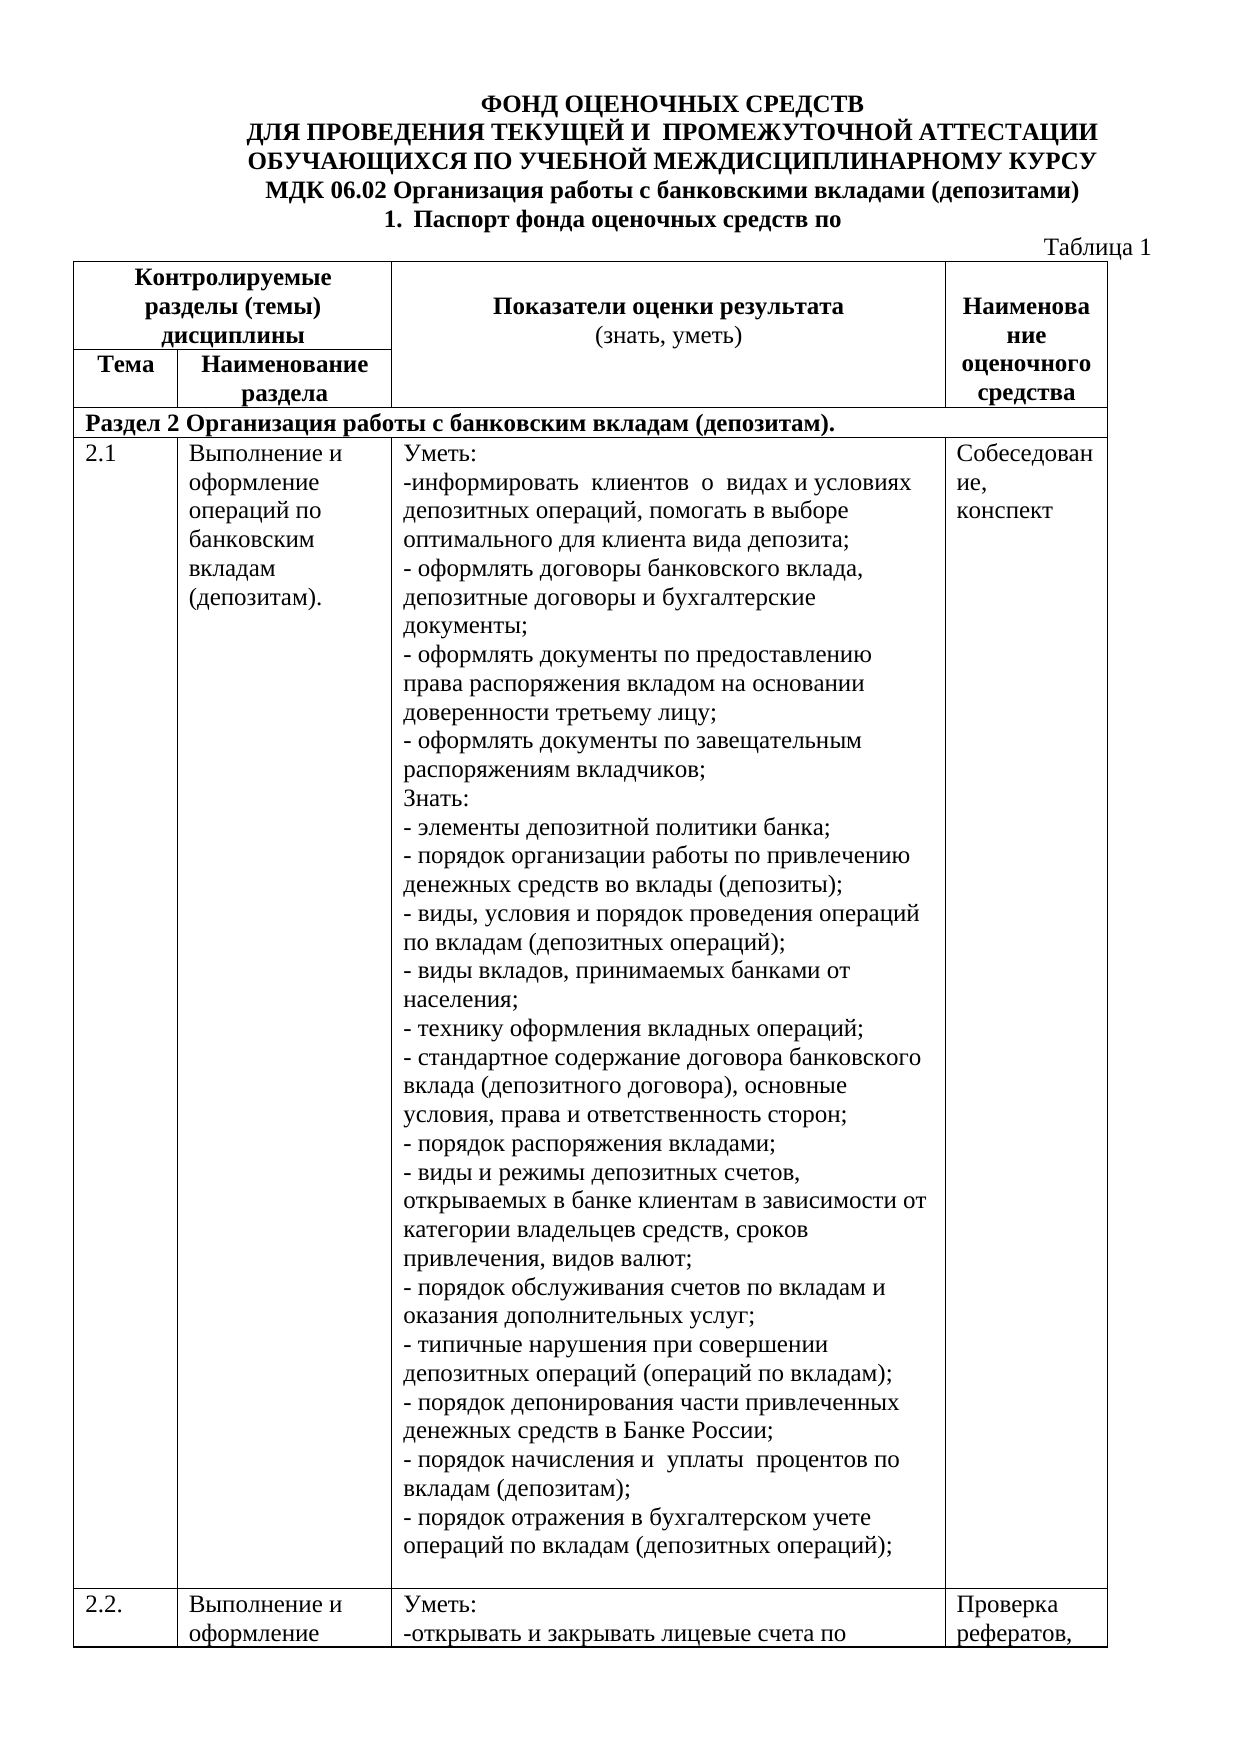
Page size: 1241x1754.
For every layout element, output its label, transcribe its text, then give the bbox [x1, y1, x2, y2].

table_cell Раздел 2 Организация работы с банковским вкладам (депозитам). [74, 408, 1107, 437]
table_cell Собеседование, конспект [946, 438, 1107, 1588]
list МДК 06.02 Организация работы с банковскими вкладами (депозитами) [193, 175, 1152, 204]
table_cell Выполнение и оформление операций по банковским вкладам (депозитам). [178, 438, 391, 1588]
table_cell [946, 1589, 1107, 1646]
table_header Показатели оценки результата (знать, уметь) [392, 262, 945, 407]
table_header Контролируемые разделы (темы) дисциплины [74, 262, 391, 348]
list ДЛЯ ПРОВЕДЕНИЯ ТЕКУЩЕЙ И ПРОМЕЖУТОЧНОЙ АТТЕСТАЦИИ ОБУЧАЮЩИХСЯ ПО УЧЕБНОЙ МЕЖДИСЦИПЛИНАРНОМУ КУРСУ [193, 117, 1152, 175]
table_header Наименование оценочного средства [946, 262, 1107, 407]
table_cell Наименование раздела [178, 350, 391, 407]
list ФОНД ОЦЕНОЧНЫХ СРЕДСТВ [193, 89, 1152, 117]
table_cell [392, 1589, 945, 1646]
table_cell 2.1 [74, 438, 177, 1588]
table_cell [178, 1589, 391, 1646]
list Паспорт фонда оценочных средств по [74, 204, 1152, 232]
list Таблица 1 [268, 232, 1152, 261]
table_cell Уметь: -информировать клиентов о видах и условиях депозитных операций, помогать в выборе оптимального для клиента вида депозита; - оформлять договоры банковского вклада, депозитные договоры и бухгалтерские документы; - оформлять документы по предоставлению права распоряжения вкладом на основании доверенности третьему лицу; - оформлять документы по завещательным распоряжениям вкладчиков; Знать: - элементы депозитной политики банка; - порядок организации работы по привлечению денежных средств во вклады (депозиты); - виды, условия и порядок проведения операций по вкладам (депозитных операций); - виды вкладов, принимаемых банками от населения; - технику оформления вкладных операций; - стандартное содержание договора банковского вклада (депозитного договора), основные условия, права и ответственность сторон; - порядок распоряжения вкладами; - виды и режимы депозитных счетов, открываемых в банке клиентам в зависимости от категории владельцев средств, сроков привлечения, видов валют; - порядок обслуживания счетов по вкладам и оказания дополнительных услуг; - типичные нарушения при совершении депозитных операций (операций по вкладам); - порядок депонирования части привлеченных денежных средств в Банке России; - порядок начисления и уплаты процентов по вкладам (депозитам); - порядок отражения в бухгалтерском учете операций по вкладам (депозитных операций); [392, 438, 945, 1588]
table_cell 2.2. [74, 1589, 177, 1646]
table_cell Тема [74, 350, 177, 407]
